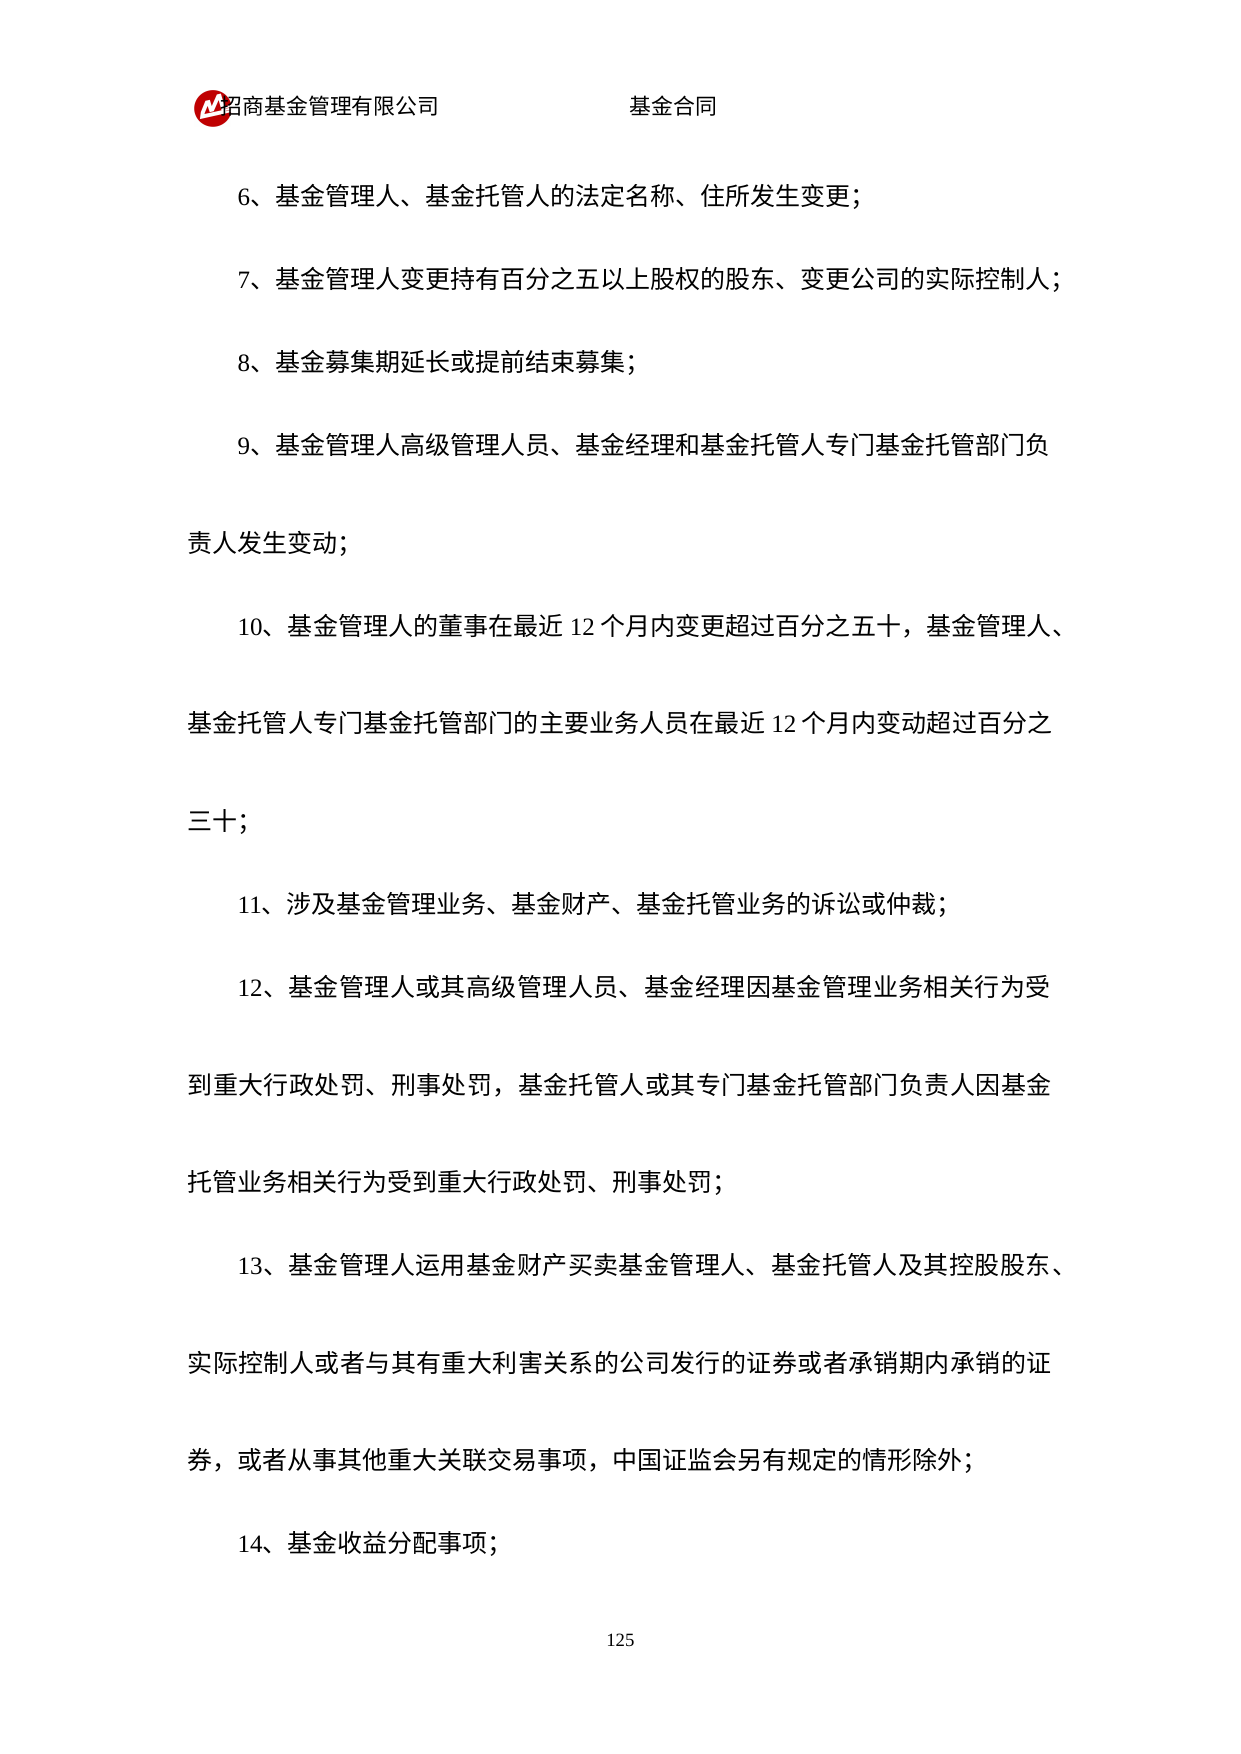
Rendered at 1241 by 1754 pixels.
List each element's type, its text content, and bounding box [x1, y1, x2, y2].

text 14、基金收益分配事项； [187, 1509, 1053, 1574]
text 10、基金管理人的董事在最近12个月内变更超过百分之五十，基金管理人、基金托管人专门基金托管部门的主要业务人员在最近12个月内变动超过百分之三十； [187, 592, 1053, 852]
text 6、基金管理人、基金托管人的法定名称、住所发生变更； [187, 162, 1053, 227]
text 7、基金管理人变更持有百分之五以上股权的股东、变更公司的实际控制人； [187, 245, 1053, 310]
text 12、基金管理人或其高级管理人员、基金经理因基金管理业务相关行为受到重大行政处罚、刑事处罚，基金托管人或其专门基金托管部门负责人因基金托管业务相关行为受到重大行政处罚、刑事处罚； [187, 953, 1053, 1213]
text 13、基金管理人运用基金财产买卖基金管理人、基金托管人及其控股股东、实际控制人或者与其有重大利害关系的公司发行的证券或者承销期内承销的证券，或者从事其他重大关联交易事项，中国证监会另有规定的情形除外； [187, 1231, 1053, 1491]
text 9、基金管理人高级管理人员、基金经理和基金托管人专门基金托管部门负责人发生变动； [187, 411, 1053, 574]
picture [194, 90, 232, 127]
text 11、涉及基金管理业务、基金财产、基金托管业务的诉讼或仲裁； [187, 870, 1053, 935]
text 8、基金募集期延长或提前结束募集； [187, 328, 1053, 393]
